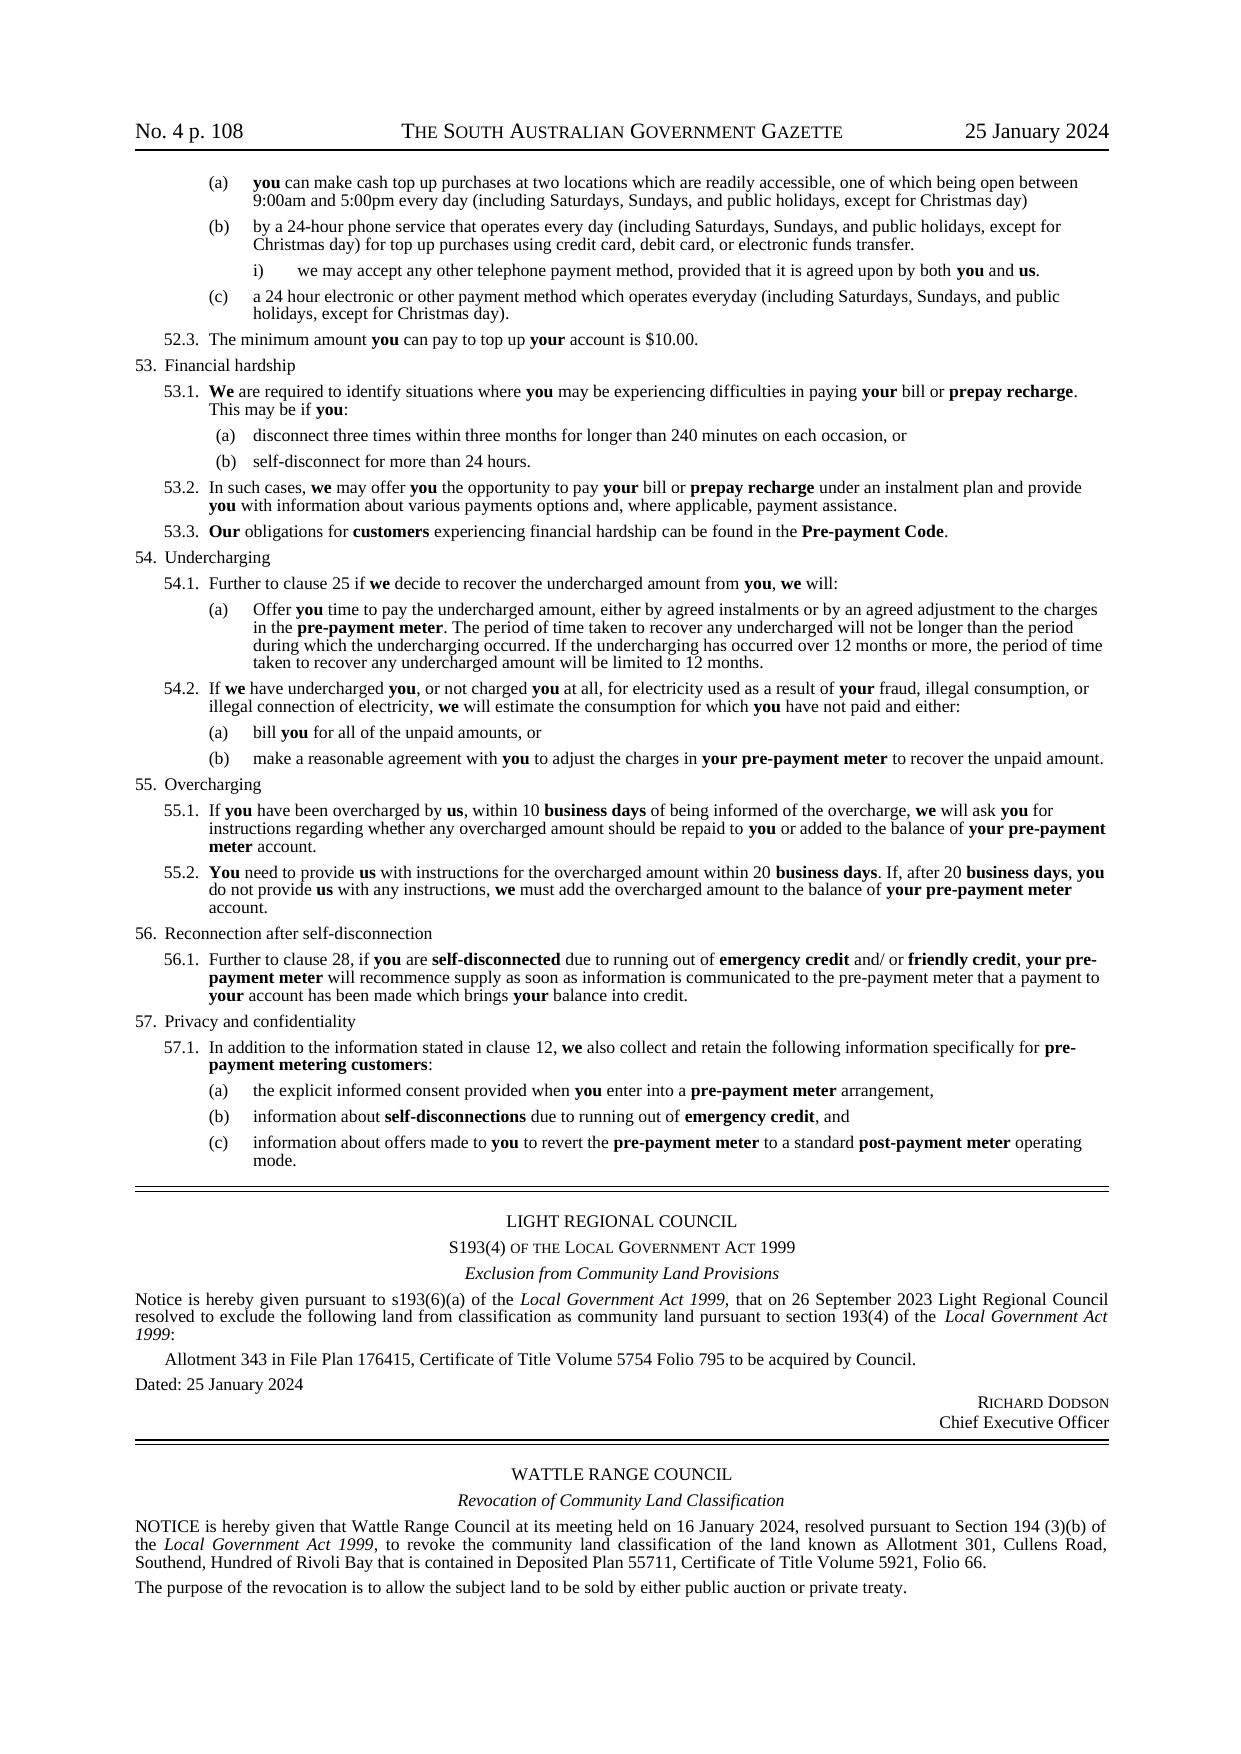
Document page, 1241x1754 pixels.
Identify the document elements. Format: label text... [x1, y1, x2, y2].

subtitle Wattle Range Council [135, 1466, 1109, 1484]
list information about offers made to you to revert the pre-payment meter to a standard post-payment meter operating mode. [208, 1135, 1109, 1170]
list bill you for all of the unpaid amounts, or [208, 724, 1109, 742]
list In addition to the information stated in clause 12, we also collect and retain the following information specifically for pre-payment metering customers: [164, 1039, 1109, 1074]
list disconnect three times within three months for longer than 240 minutes on each occasion, or [216, 427, 1109, 445]
list In such cases, we may offer you the opportunity to pay your bill or prepay recharge under an instalment plan and provide you with information about various payments options and, where applicable, payment assistance. [164, 479, 1109, 515]
list make a reasonable agreement with you to adjust the charges in your pre-payment meter to recover the unpaid amount. [208, 750, 1109, 768]
list Financial hardship [135, 358, 1109, 375]
list Undercharging [135, 549, 1109, 567]
list If you have been overcharged by us, within 10 business days of being informed of the overcharge, we will ask you for instructions regarding whether any overcharged amount should be repaid to you or added to the balance of your pre-payment meter account. [164, 802, 1109, 856]
text Richard Dodson [135, 1394, 1109, 1412]
text Exclusion from Community Land Provisions [135, 1265, 1109, 1283]
text Notice is hereby given pursuant to s193(6)(a) of the Local Government Act 1999, that on 26 September 2023 Light Regional Council resolved to exclude the following land from classification as community land pursuant to section 193(4) of the Local Government Act 1999: [135, 1291, 1109, 1344]
text Chief Executive Officer [135, 1412, 1109, 1432]
list Offer you time to pay the undercharged amount, either by agreed instalments or by an agreed adjustment to the charges in the pre-payment meter. The period of time taken to recover any undercharged will not be longer than the period during which the undercharging occurred. If the undercharging has occurred over 12 months or more, the period of time taken to recover any undercharged amount will be limited to 12 months. [208, 601, 1109, 672]
list Reconnection after self-disconnection [135, 925, 1109, 943]
list by a 24-hour phone service that operates every day (including Saturdays, Sundays, and public holidays, except for Christmas day) for top up purchases using credit card, debit card, or electronic funds transfer. [208, 218, 1109, 253]
text The purpose of the revocation is to allow the subject land to be sold by either public auction or private treaty. [135, 1579, 1109, 1597]
text S193(4) of the Local Government Act 1999 [135, 1239, 1109, 1257]
list Our obligations for customers experiencing financial hardship can be found in the Pre-payment Code. [164, 523, 1109, 541]
text Dated: 25 January 2024 [135, 1376, 1109, 1394]
list Privacy and confidentiality [135, 1013, 1109, 1031]
list The minimum amount you can pay to top up your account is $10.00. [164, 332, 1109, 349]
list Further to clause 28, if you are self-disconnected due to running out of emergency credit and/ or friendly credit, your pre-payment meter will recommence supply as soon as information is communicated to the pre-payment meter that a payment to your account has been made which brings your balance into credit. [164, 951, 1109, 1004]
text NOTICE is hereby given that Wattle Range Council at its meeting held on 16 January 2024, resolved pursuant to Section 194 (3)(b) of the Local Government Act 1999, to revoke the community land classification of the land known as Allotment 301, Cullens Road, Southend, Hundred of Rivoli Bay that is contained in Deposited Plan 55711, Certificate of Title Volume 5921, Folio 66. [135, 1518, 1109, 1572]
list self-disconnect for more than 24 hours. [216, 453, 1109, 471]
list information about self-disconnections due to running out of emergency credit, and [208, 1109, 1109, 1126]
list Further to clause 25 if we decide to recover the undercharged amount from you, we will: [164, 575, 1109, 593]
list we may accept any other telephone payment method, provided that it is agreed upon by both you and us. [253, 262, 1109, 279]
subtitle Light Regional Council [135, 1213, 1109, 1231]
text Revocation of Community Land Classification [135, 1492, 1109, 1510]
list We are required to identify situations where you may be experiencing difficulties in paying your bill or prepay recharge. This may be if you: [164, 384, 1109, 419]
list you can make cash top up purchases at two locations which are readily accessible, one of which being open between 9:00am and 5:00pm every day (including Saturdays, Sundays, and public holidays, except for Christmas day) [208, 174, 1109, 210]
list You need to provide us with instructions for the overcharged amount within 20 business days. If, after 20 business days, you do not provide us with any instructions, we must add the overcharged amount to the balance of your pre-payment meter account. [164, 864, 1109, 917]
list If we have undercharged you, or not charged you at all, for electricity used as a result of your fraud, illegal consumption, or illegal connection of electricity, we will estimate the consumption for which you have not paid and either: [164, 681, 1109, 716]
list Overcharging [135, 776, 1109, 794]
list the explicit informed consent provided when you enter into a pre-payment meter arrangement, [208, 1083, 1109, 1100]
text Allotment 343 in File Plan 176415, Certificate of Title Volume 5754 Folio 795 to be acquired by Council. [164, 1351, 1109, 1369]
list a 24 hour electronic or other payment method which operates everyday (including Saturdays, Sundays, and public holidays, except for Christmas day). [208, 288, 1109, 323]
